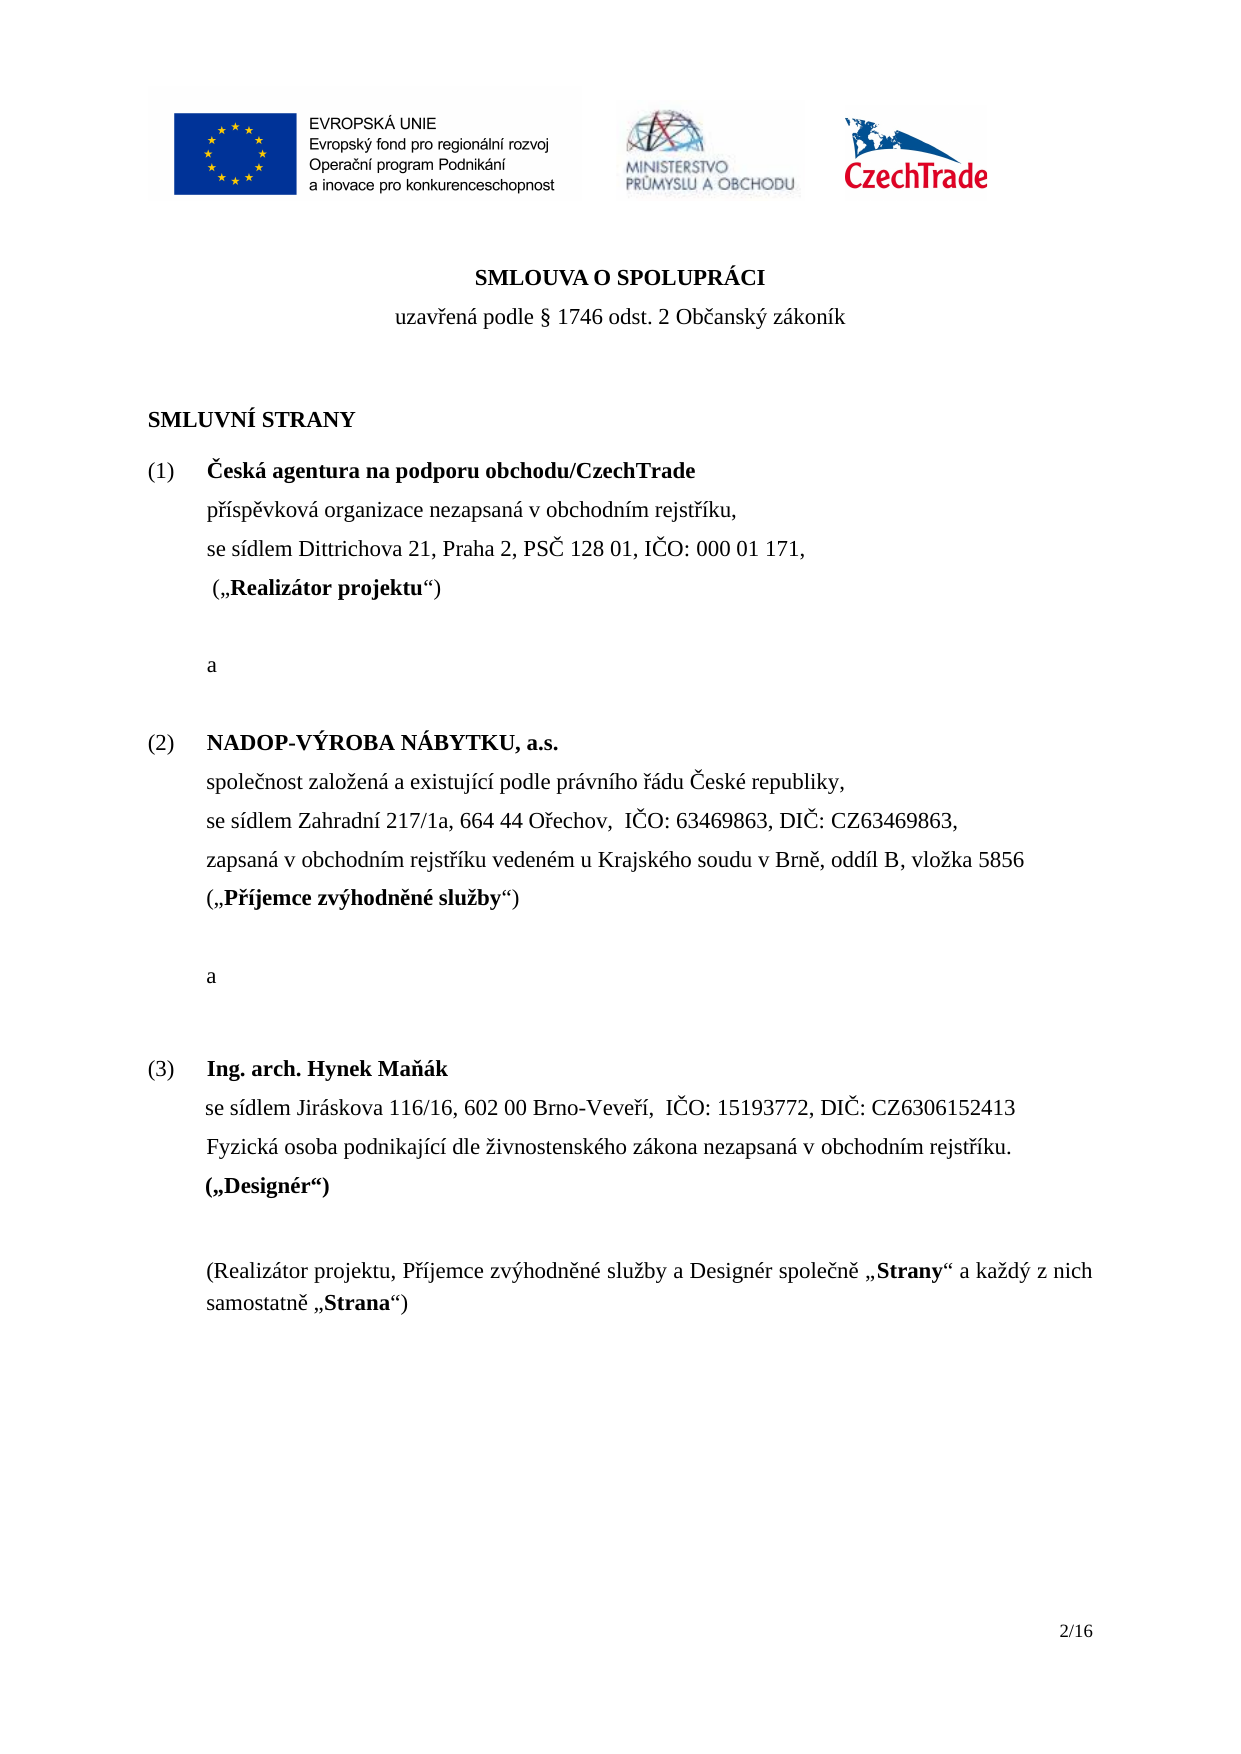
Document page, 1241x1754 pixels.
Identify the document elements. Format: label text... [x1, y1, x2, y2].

text se sídlem Zahradní 217/1a, 664 44 Ořechov, IČO: 63469863, DIČ: CZ63469863, [206, 807, 1093, 833]
text se sídlem Dittrichova 21, Praha 2, PSČ 128 01, IČO: 000 01 171, [207, 535, 1093, 561]
text se sídlem Jiráskova 116/16, 602 00 Brno-Veveří, IČO: 15193772, DIČ: CZ6306152413 [148, 1094, 1093, 1120]
title SMLOUVA O spolupráci [148, 264, 1093, 291]
text („Příjemce zvýhodněné služby“) [206, 884, 1093, 911]
text uzavřená podle § 1746 odst. 2 Občanský zákoník [148, 303, 1093, 356]
picture [616, 100, 805, 201]
list Česká agentura na podporu obchodu/CzechTrade [148, 457, 1093, 483]
list NADOP-VÝROBA NÁBYTKU, a.s. [148, 729, 1093, 755]
text zapsaná v obchodním rejstříku vedeném u Krajského soudu v Brně, oddíl B, vložka 5856 [206, 846, 1093, 872]
text příspěvková organizace nezapsaná v obchodním rejstříku, [207, 496, 1093, 522]
text („Realizátor projektu“) [207, 574, 1093, 600]
text Smluvní strany [148, 406, 1093, 432]
text společnost založená a existující podle právního řádu České republiky, [206, 768, 1093, 794]
list Ing. arch. Hynek Maňák [148, 1055, 1093, 1081]
text Fyzická osoba podnikající dle živnostenského zákona nezapsaná v obchodním rejstříku. [206, 1133, 1093, 1159]
text („Designér“) [148, 1172, 1093, 1198]
text (Realizátor projektu, Příjemce zvýhodněné služby a Designér společně „Strany“ a každý z nich samostatně „Strana“) [206, 1257, 1093, 1315]
text a [206, 962, 1093, 988]
text a [207, 651, 1093, 678]
picture [147, 86, 582, 201]
picture [845, 105, 988, 201]
